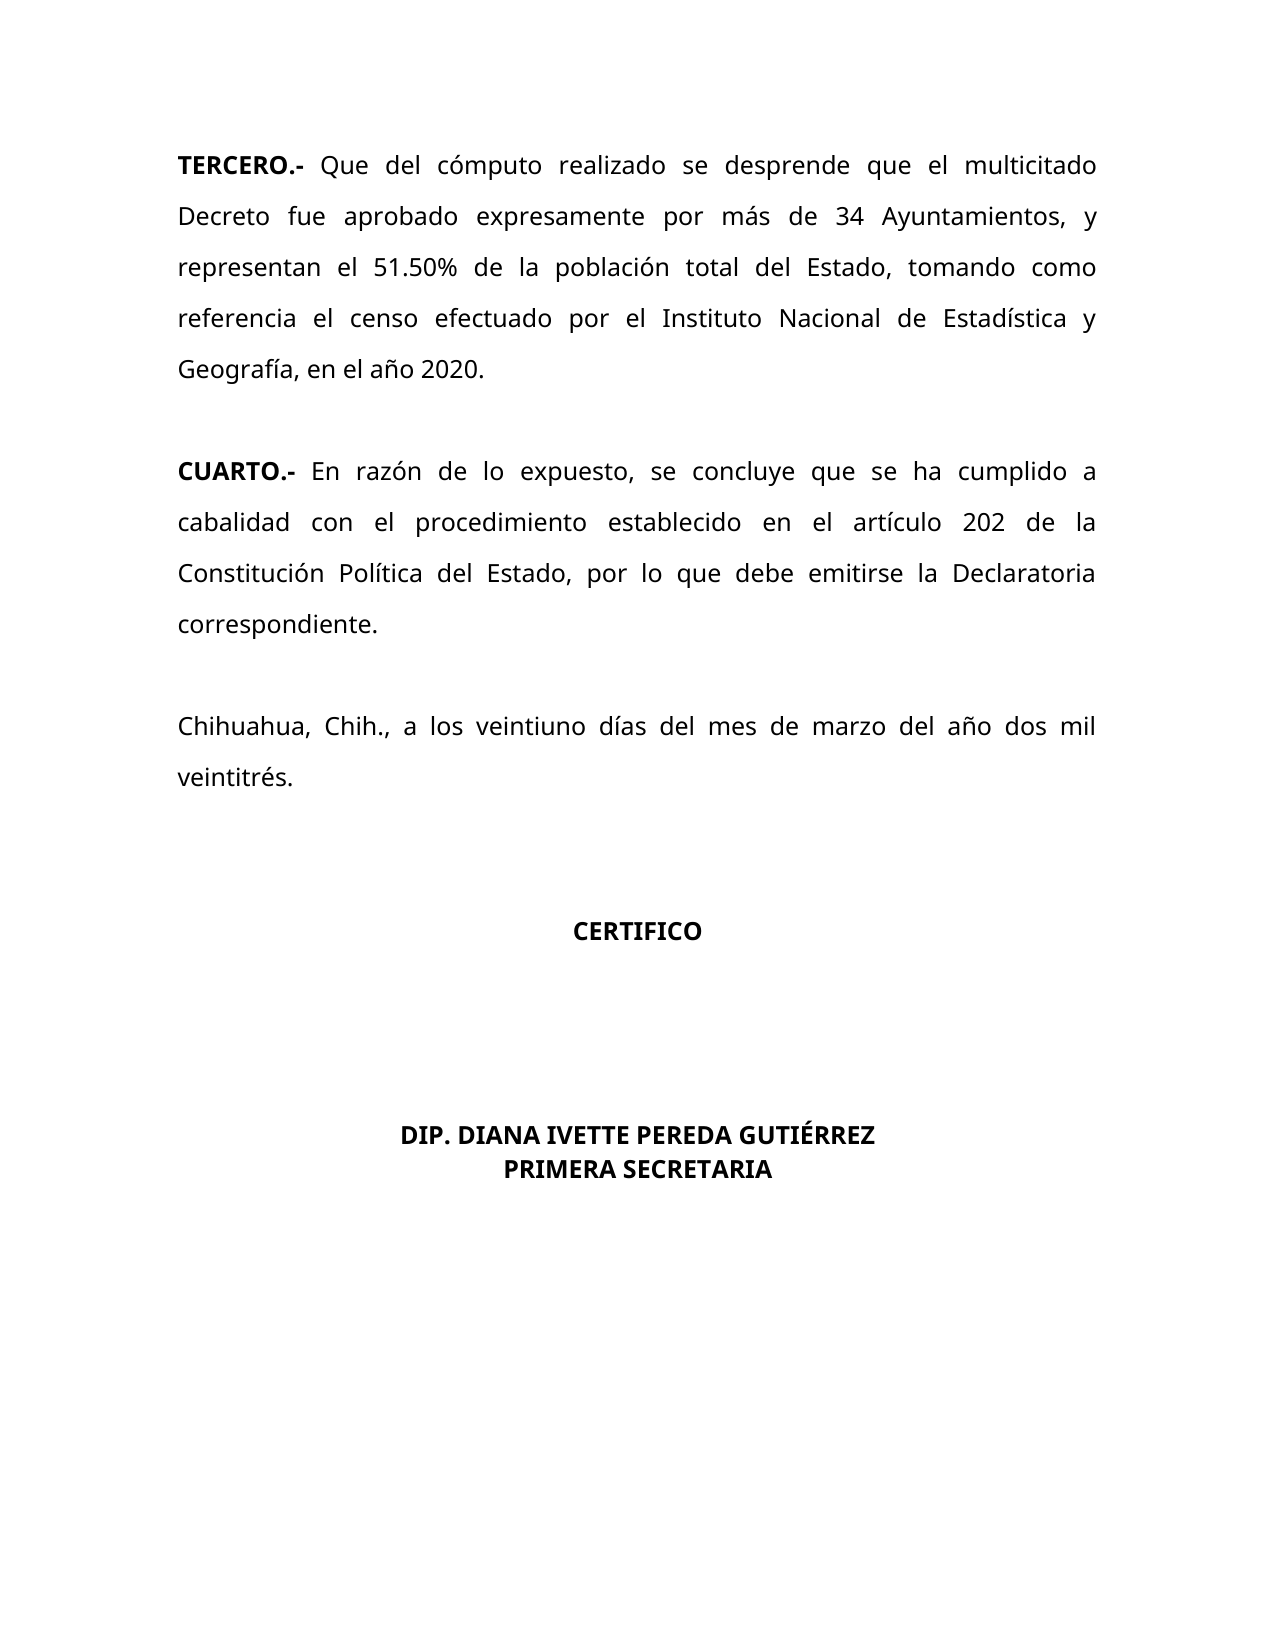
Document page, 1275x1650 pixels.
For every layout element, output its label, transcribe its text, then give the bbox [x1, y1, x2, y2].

text CUARTO.- En razón de lo expuesto, se concluye que se ha cumplido a cabalidad con el procedimiento establecido en el artículo 202 de la Constitución Política del Estado, por lo que debe emitirse la Declaratoria correspondiente. [177, 454, 1098, 641]
text Chihuahua, Chih., a los veintiuno días del mes de marzo del año dos mil veintitrés. [177, 709, 1098, 794]
text PRIMERA SECRETARIA [177, 1151, 1098, 1186]
text DIP. DIANA IVETTE PEREDA GUTIÉRREZ [177, 1117, 1098, 1151]
text TERCERO.- Que del cómputo realizado se desprende que el multicitado Decreto fue aprobado expresamente por más de 34 Ayuntamientos, y representan el 51.50% de la población total del Estado, tomando como referencia el censo efectuado por el Instituto Nacional de Estadística y Geografía, en el año 2020. [177, 148, 1098, 386]
text CERTIFICO [177, 913, 1098, 947]
